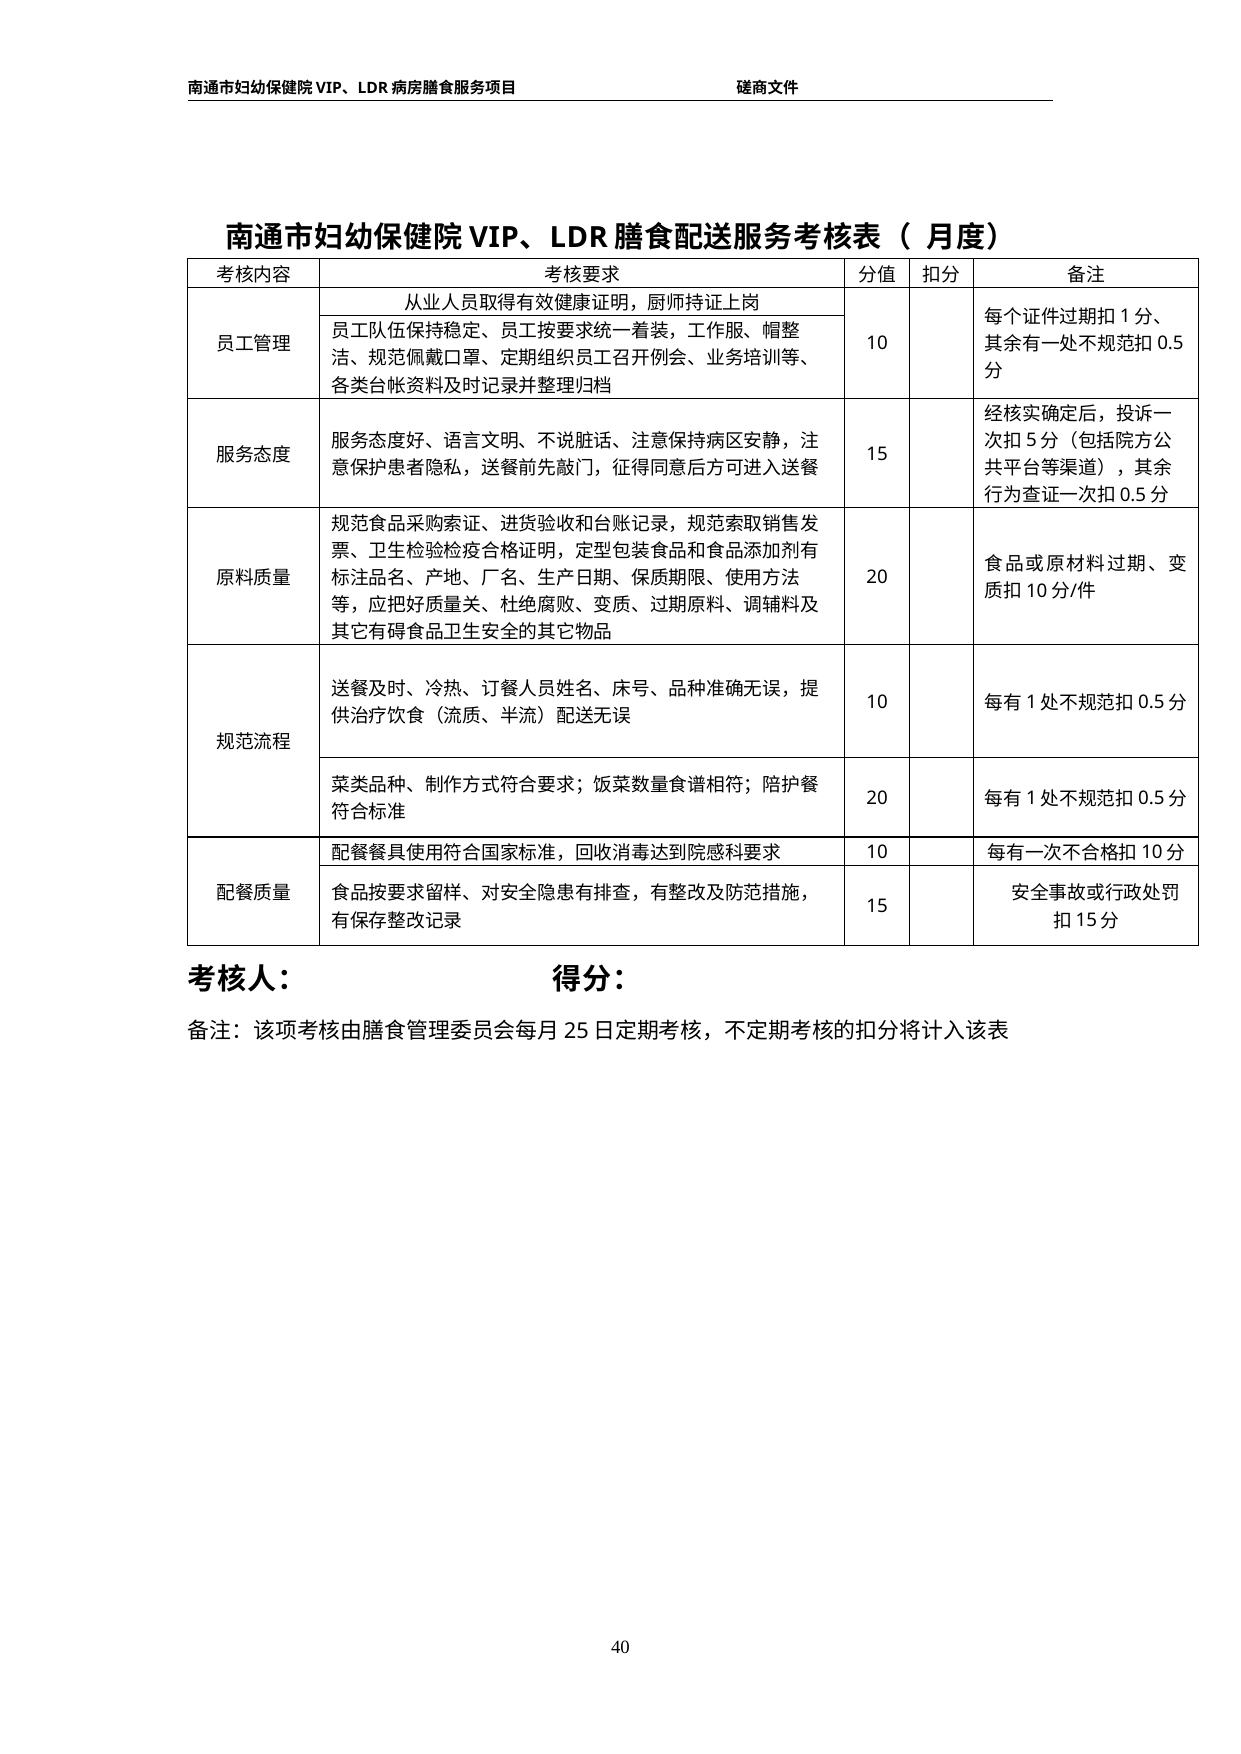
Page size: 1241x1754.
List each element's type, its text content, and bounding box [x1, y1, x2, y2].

table_cell 配餐质量 [188, 838, 319, 945]
table_cell [910, 645, 973, 757]
table_header 分值 [845, 259, 909, 287]
table_cell 配餐餐具使用符合国家标准，回收消毒达到院感科要求 [320, 838, 844, 864]
table_cell 10 [845, 288, 909, 397]
table_cell [910, 399, 973, 507]
table_cell [910, 288, 973, 397]
text 备注：该项考核由膳食管理委员会每月25日定期考核，不定期考核的扣分将计入该表 [187, 1000, 1053, 1048]
table_header 扣分 [910, 259, 973, 287]
table_cell 15 [845, 399, 909, 507]
table_cell 10 [845, 838, 909, 864]
table_cell 每个证件过期扣1分、其余有一处不规范扣0.5分 [974, 288, 1198, 397]
table_cell 从业人员取得有效健康证明，厨师持证上岗 [320, 288, 844, 315]
table_cell 10 [845, 645, 909, 757]
table_cell 送餐及时、冷热、订餐人员姓名、床号、品种准确无误，提供治疗饮食（流质、半流）配送无误 [320, 645, 844, 757]
table_cell 规范食品采购索证、进货验收和台账记录，规范索取销售发票、卫生检验检疫合格证明，定型包装食品和食品添加剂有标注品名、产地、厂名、生产日期、保质期限、使用方法等，应把好质量关、杜绝腐败、变质、过期原料、调辅料及其它有碍食品卫生安全的其它物品 [320, 508, 844, 644]
text 考核人： 得分： [187, 946, 1053, 1000]
table_header 考核要求 [320, 259, 844, 287]
table_cell 20 [845, 758, 909, 836]
table_cell 经核实确定后，投诉一次扣5分（包括院方公共平台等渠道），其余行为查证一次扣0.5分 [974, 399, 1198, 507]
table_cell 菜类品种、制作方式符合要求；饭菜数量食谱相符；陪护餐符合标准 [320, 758, 844, 836]
text 南通市妇幼保健院VIP、LDR膳食配送服务考核表（ 月度） [187, 204, 1053, 258]
table_cell 服务态度 [188, 399, 319, 507]
table_cell 15 [845, 866, 909, 945]
table_cell 安全事故或行政处罚扣15分 [974, 866, 1198, 945]
table_cell 原料质量 [188, 508, 319, 644]
table_cell [910, 758, 973, 836]
table_cell 每有一次不合格扣10分 [974, 838, 1198, 864]
table_cell 规范流程 [188, 645, 319, 836]
table_cell 服务态度好、语言文明、不说脏话、注意保持病区安静，注意保护患者隐私，送餐前先敲门，征得同意后方可进入送餐 [320, 399, 844, 507]
table_header 备注 [974, 259, 1198, 287]
table_cell [910, 866, 973, 945]
table_cell 20 [845, 508, 909, 644]
table_cell 每有1处不规范扣0.5分 [974, 645, 1198, 757]
table_cell 员工队伍保持稳定、员工按要求统一着装，工作服、帽整洁、规范佩戴口罩、定期组织员工召开例会、业务培训等、各类台帐资料及时记录并整理归档 [320, 316, 844, 397]
table_cell 食品按要求留样、对安全隐患有排查，有整改及防范措施，有保存整改记录 [320, 866, 844, 945]
table_cell [910, 508, 973, 644]
table_cell 食品或原材料过期、变质扣10分/件 [974, 508, 1198, 644]
table_cell 员工管理 [188, 288, 319, 397]
table_cell [910, 838, 973, 864]
table_cell 每有1处不规范扣0.5分 [974, 758, 1198, 836]
table_header 考核内容 [188, 259, 319, 287]
